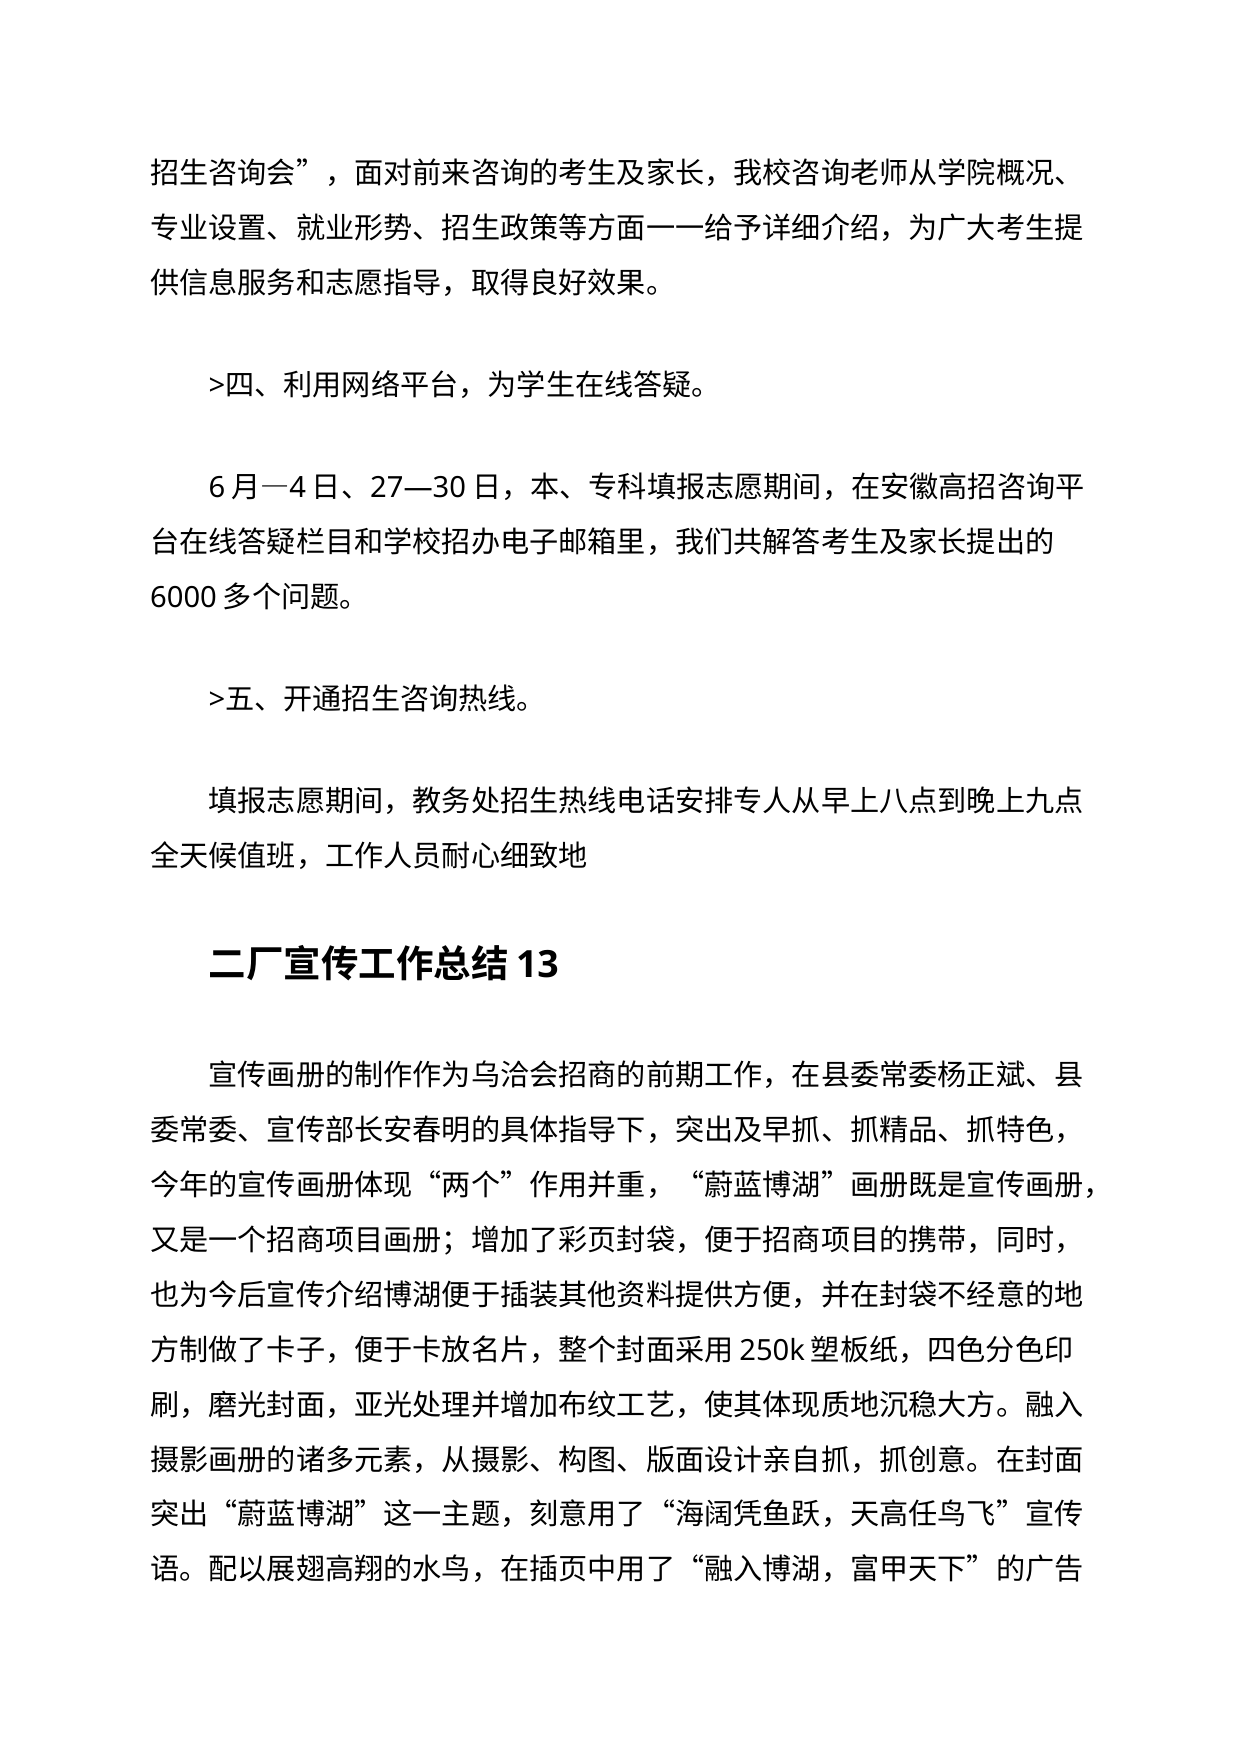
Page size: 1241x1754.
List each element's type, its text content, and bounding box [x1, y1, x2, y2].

text >四、利用网络平台，为学生在线答疑。 [150, 362, 1090, 404]
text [150, 1052, 1090, 1588]
text 二厂宣传工作总结13 [150, 934, 1090, 988]
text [150, 150, 1090, 302]
text 填报志愿期间，教务处招生热线电话安排专人从早上八点到晚上九点全天候值班，工作人员耐心细致地 [150, 777, 1090, 874]
text 6月—4日、27—30日，本、专科填报志愿期间，在安徽高招咨询平台在线答疑栏目和学校招办电子邮箱里，我们共解答考生及家长提出的6000多个问题。 [150, 463, 1090, 616]
text >五、开通招生咨询热线。 [150, 675, 1090, 718]
